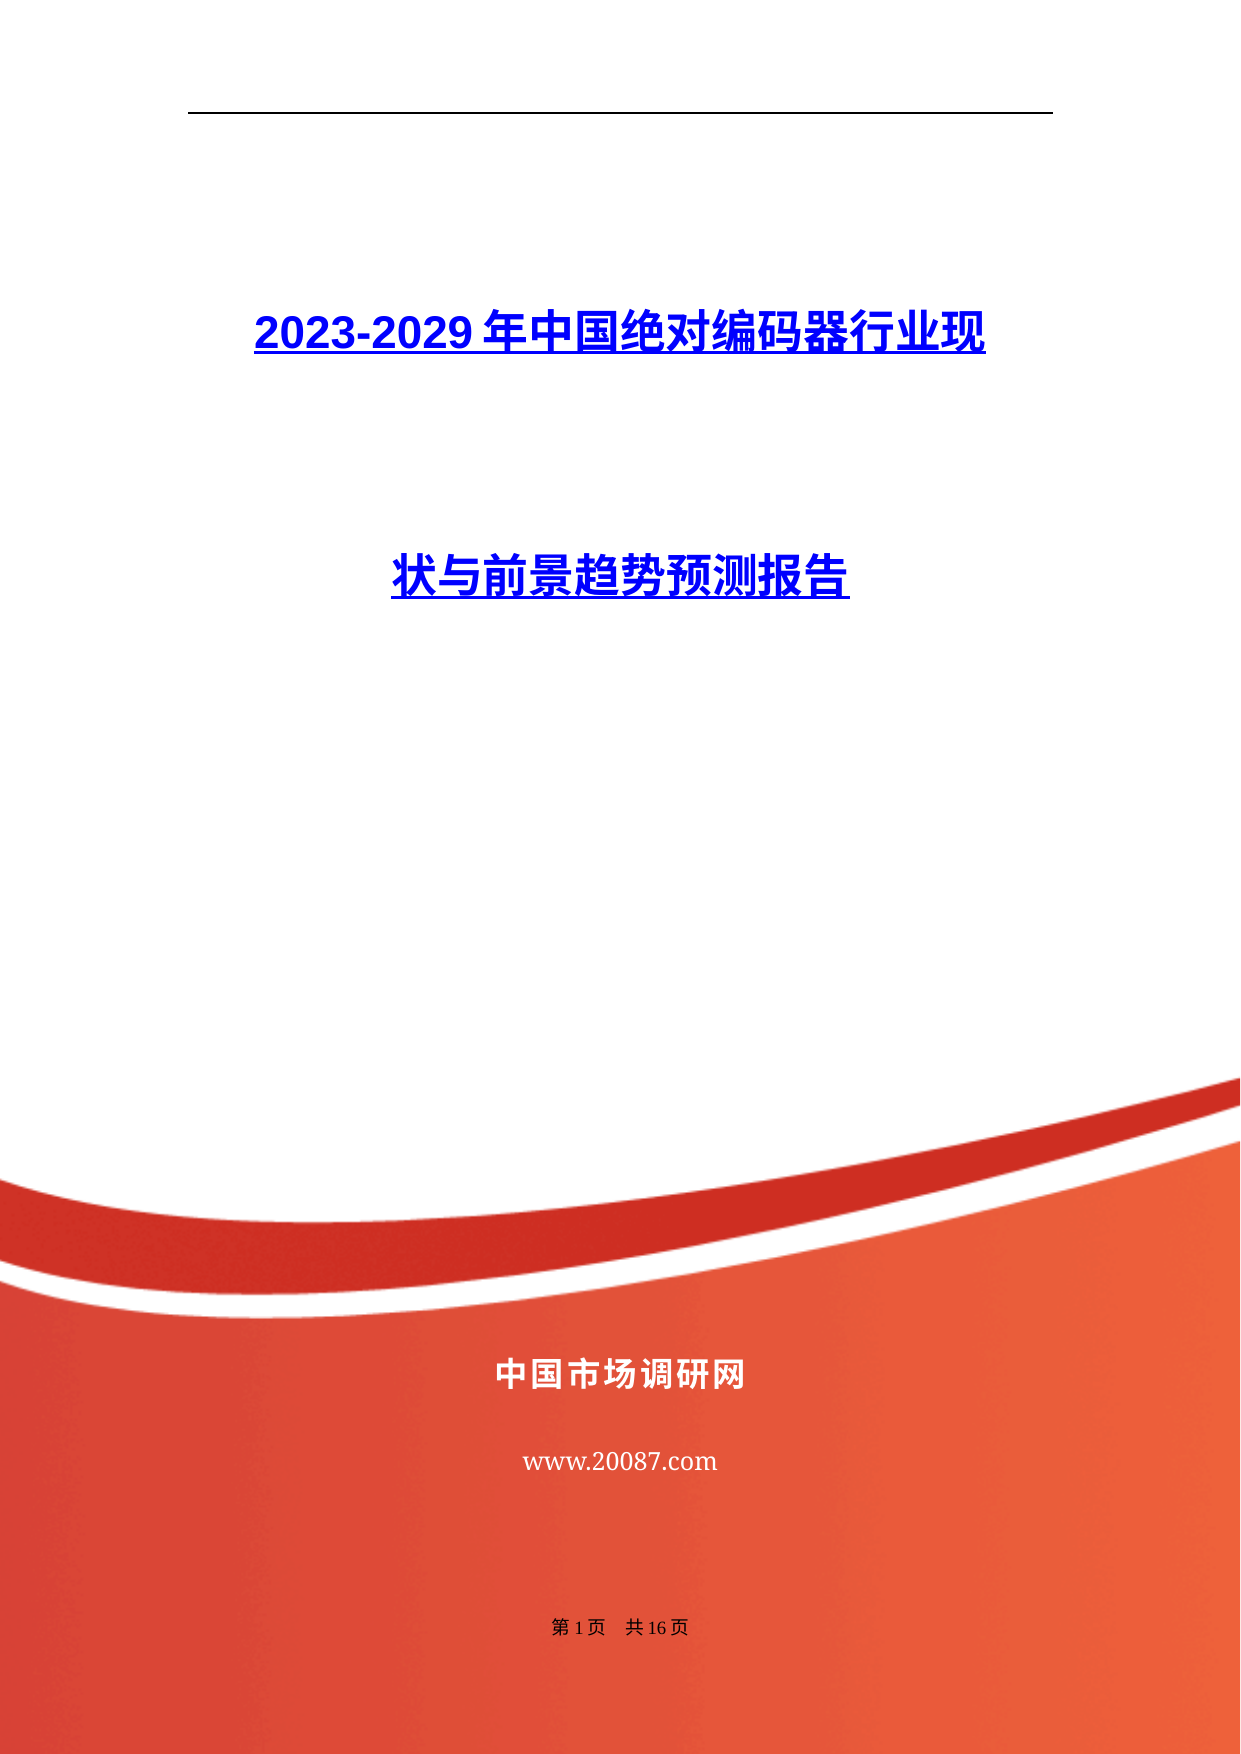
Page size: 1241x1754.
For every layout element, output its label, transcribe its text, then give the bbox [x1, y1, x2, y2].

text www.20087.com [187, 1428, 1053, 1493]
subtitle 中国市场调研网 [187, 1339, 1053, 1404]
table_header 2023-2029年中国绝对编码器行业现状与前景趋势预测报告 [188, 207, 1053, 773]
picture [0, 1006, 1241, 1754]
